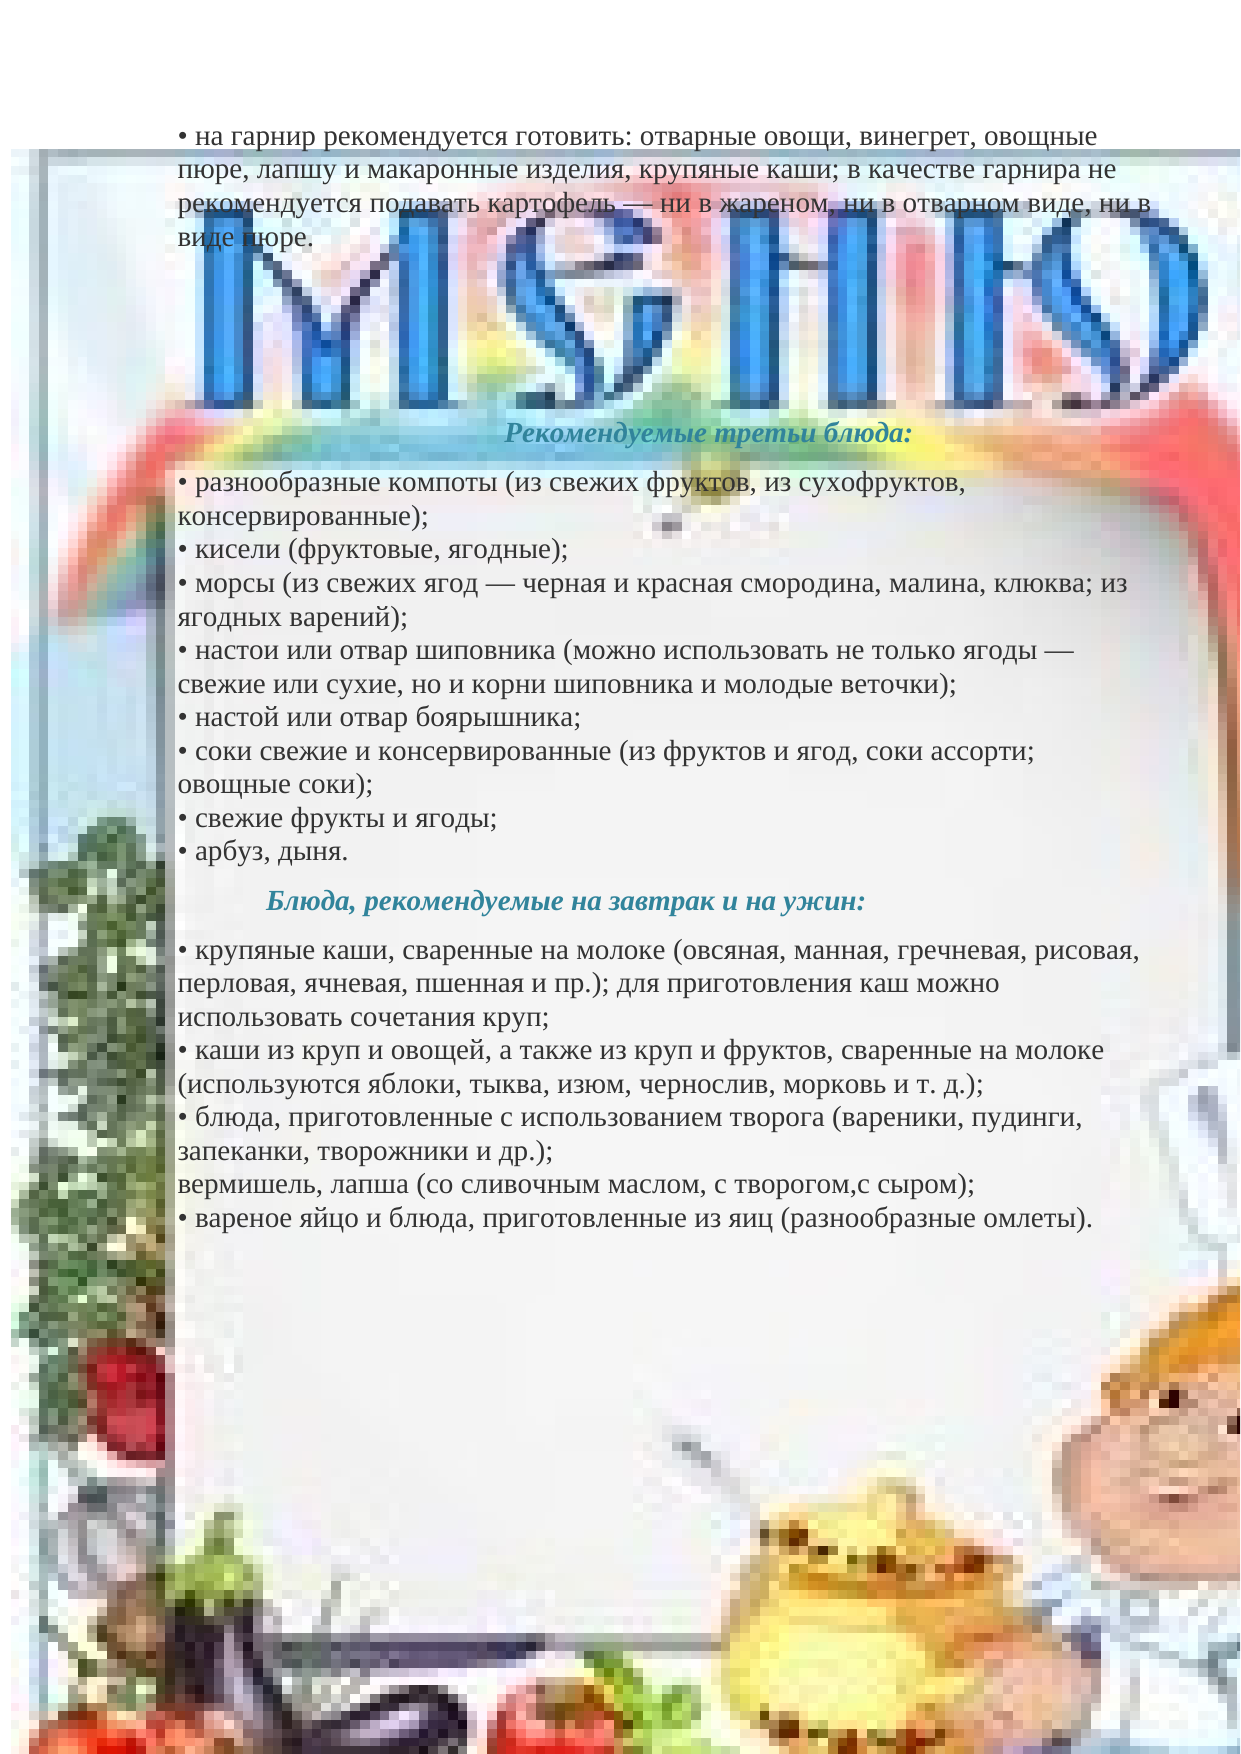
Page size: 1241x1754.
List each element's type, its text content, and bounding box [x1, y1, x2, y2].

text Блюда, рекомендуемые на завтрак и на ужин: [177, 883, 1152, 916]
text • крупяные каши, сваренные на молоке (овсяная, манная, гречневая, рисовая, перловая, ячневая, пшенная и пр.); для приготовления каш можно использовать сочетания круп; • каши из круп и овощей, а также из круп и фруктов, сваренные на молоке (используются яблоки, тыква, изюм, чернослив, морковь и т. д.); • блюда, приготовленные с использованием творога (вареники, пудинги, запеканки, творожники и др.); вермишель, лапша (со сливочным маслом, с творогом,с сыром); • вареное яйцо и блюда, приготовленные из яиц (разнообразные омлеты). [177, 932, 1152, 1234]
text • разнообразные компоты (из свежих фруктов, из сухофруктов, консервированные); • кисели (фруктовые, ягодные); • морсы (из свежих ягод — черная и красная смородина, малина, клюква; из ягодных варений); • настои или отвар шиповника (можно использовать не только ягоды — свежие или сухие, но и корни шиповника и молодые веточки); • настой или отвар боярышника; • соки свежие и консервированные (из фруктов и ягод, соки ассорти; овощные соки); • свежие фрукты и ягоды; • арбуз, дыня. [177, 464, 1152, 867]
picture [11, 149, 1241, 1754]
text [177, 118, 1152, 252]
text Рекомендуемые третьи блюда: [177, 415, 1152, 449]
